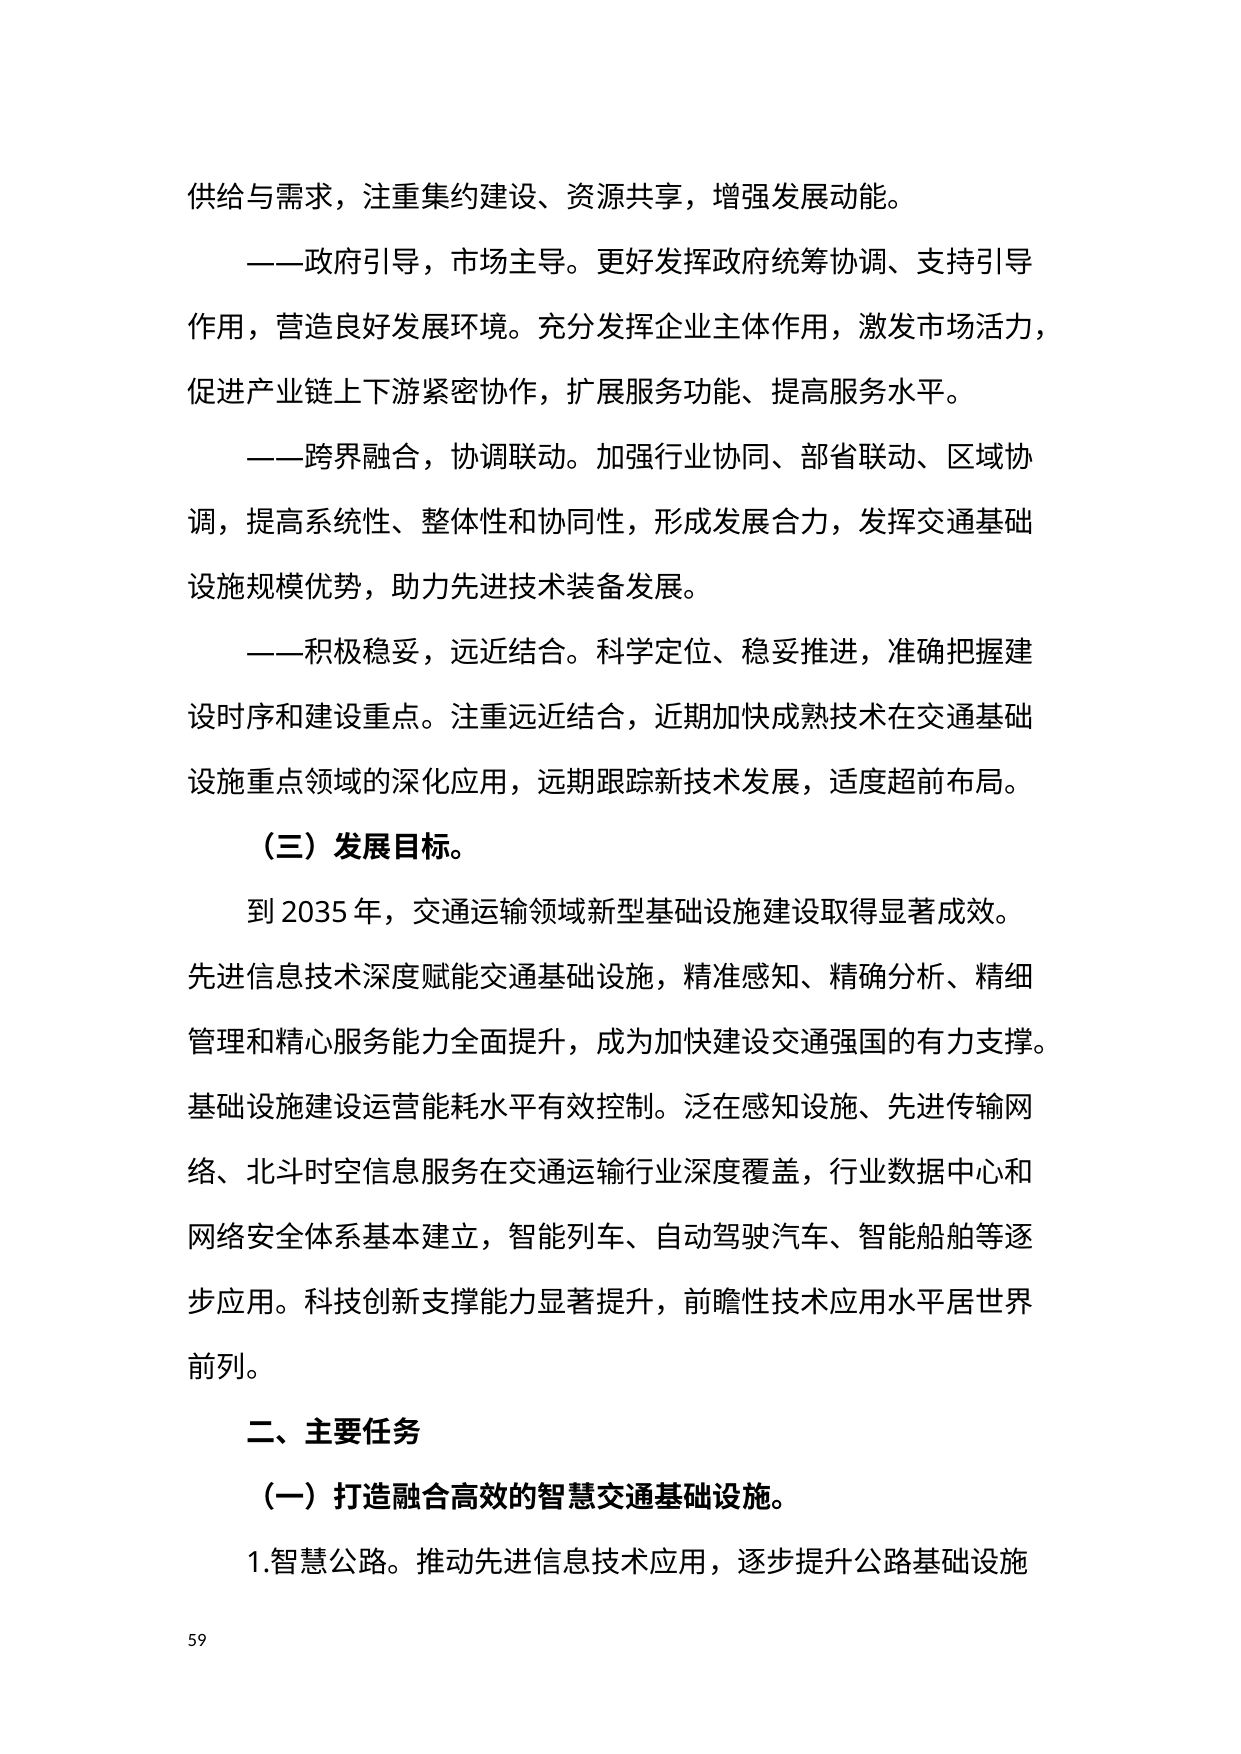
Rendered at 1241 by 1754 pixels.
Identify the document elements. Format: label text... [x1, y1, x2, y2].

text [187, 162, 1053, 227]
text 二、主要任务 [187, 1397, 1053, 1462]
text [187, 1527, 1053, 1592]
text ——跨界融合，协调联动。加强行业协同、部省联动、区域协调，提高系统性、整体性和协同性，形成发展合力，发挥交通基础设施规模优势，助力先进技术装备发展。 [187, 422, 1053, 617]
text 到2035年，交通运输领域新型基础设施建设取得显著成效。先进信息技术深度赋能交通基础设施，精准感知、精确分析、精细管理和精心服务能力全面提升，成为加快建设交通强国的有力支撑。基础设施建设运营能耗水平有效控制。泛在感知设施、先进传输网络、北斗时空信息服务在交通运输行业深度覆盖，行业数据中心和网络安全体系基本建立，智能列车、自动驾驶汽车、智能船舶等逐步应用。科技创新支撑能力显著提升，前瞻性技术应用水平居世界前列。 [187, 877, 1053, 1397]
text （一）打造融合高效的智慧交通基础设施。 [187, 1462, 1053, 1527]
text （三）发展目标。 [187, 812, 1053, 877]
text ——积极稳妥，远近结合。科学定位、稳妥推进，准确把握建设时序和建设重点。注重远近结合，近期加快成熟技术在交通基础设施重点领域的深化应用，远期跟踪新技术发展，适度超前布局。 [187, 617, 1053, 812]
text ——政府引导，市场主导。更好发挥政府统筹协调、支持引导作用，营造良好发展环境。充分发挥企业主体作用，激发市场活力，促进产业链上下游紧密协作，扩展服务功能、提高服务水平。 [187, 227, 1053, 422]
